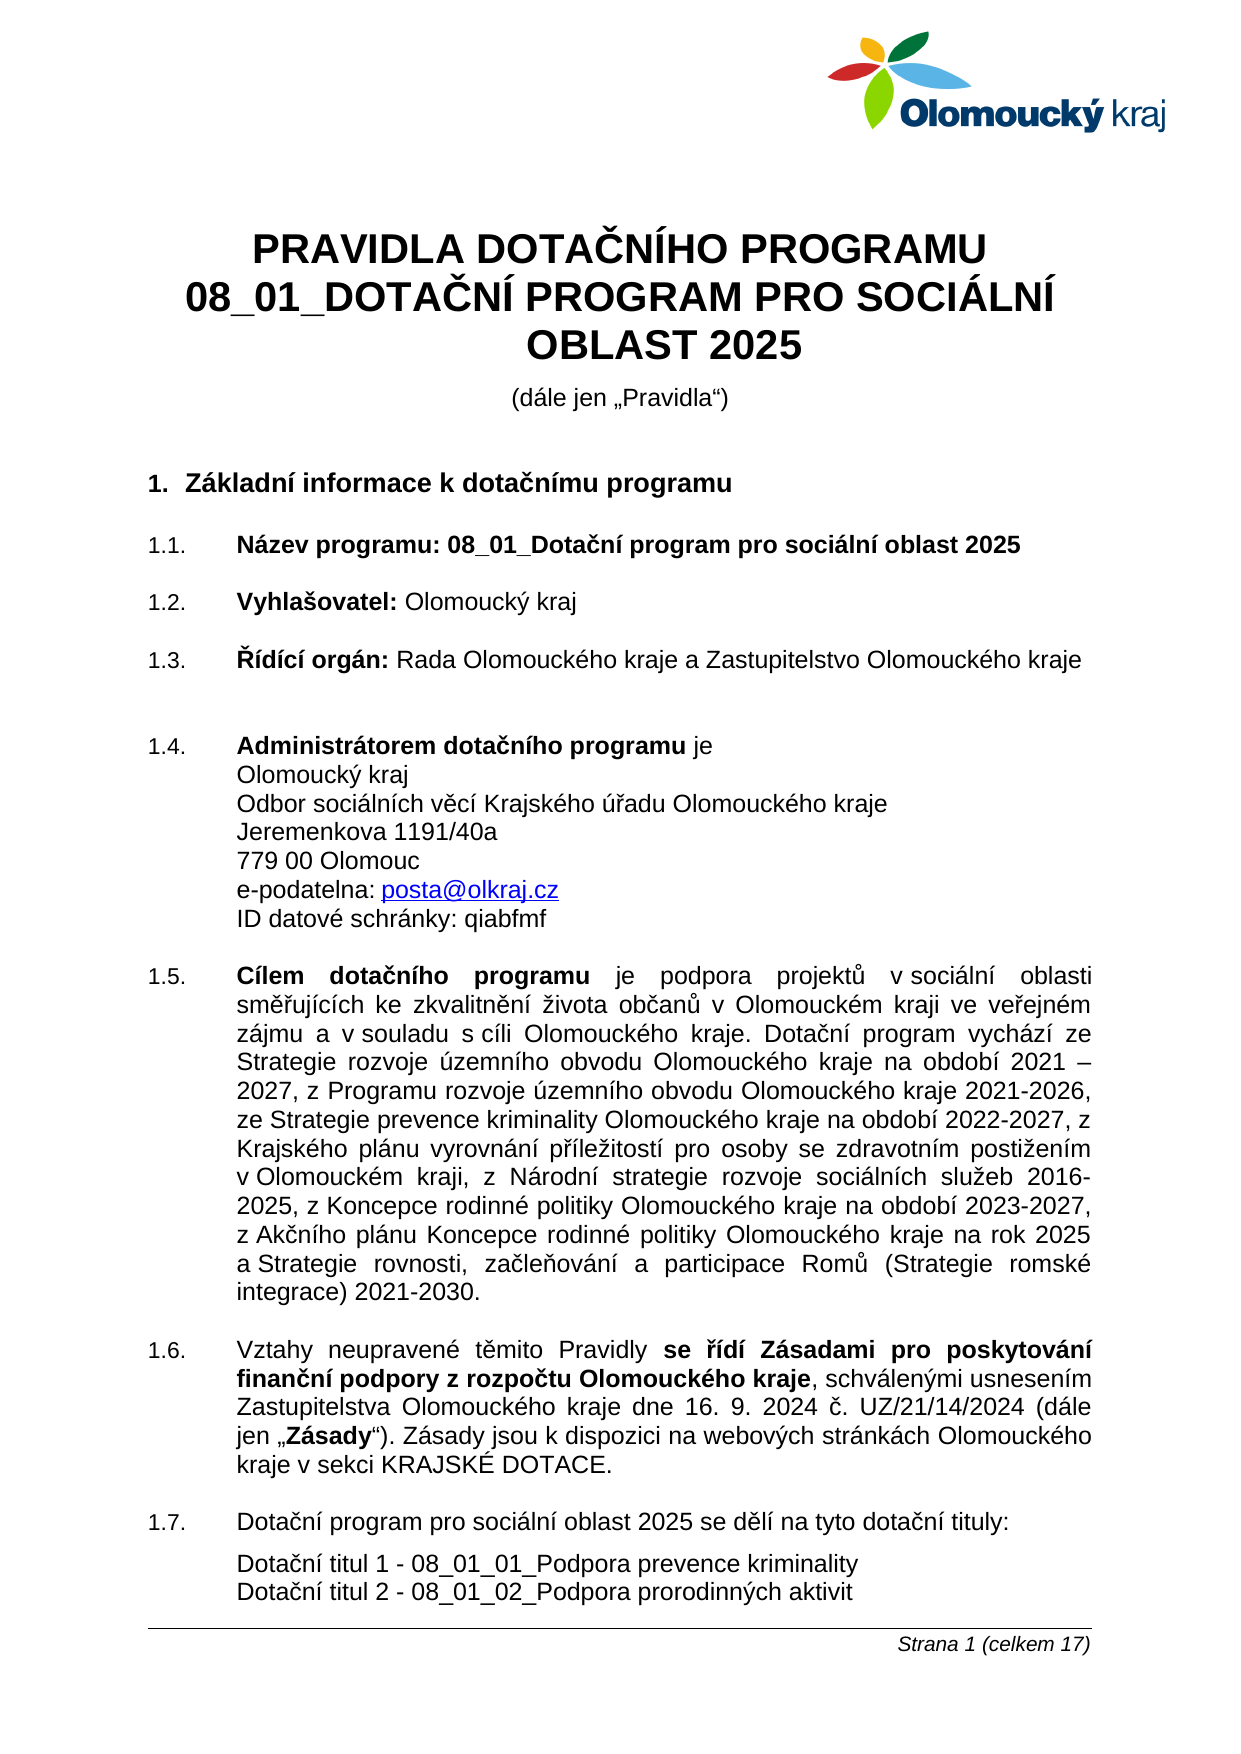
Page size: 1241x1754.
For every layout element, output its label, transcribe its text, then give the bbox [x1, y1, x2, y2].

text Olomoucký kraj [236, 760, 1092, 788]
list Dotační titul 1 - 08_01_01_Podpora prevence kriminality [236, 1548, 1092, 1577]
list Název programu: 08_01_Dotační program pro sociální oblast 2025 [148, 530, 1092, 558]
text PRAVIDLA DOTAČNÍHO PROGRAMU [148, 224, 1092, 272]
list Základní informace k dotačnímu programu [148, 467, 1092, 498]
text 08_01_DOTAČNÍ PROGRAM PRO SOCIÁLNÍ OBLAST 2025 [148, 272, 1092, 368]
text (dále jen „Pravidla“) [148, 382, 1092, 411]
list Vyhlašovatel: Olomoucký kraj [148, 587, 1092, 616]
list Dotační titul 2 - 08_01_02_Podpora prorodinných aktivit [236, 1577, 1092, 1606]
list Cílem dotačního programu je podpora projektů v sociální oblasti směřujících ke zkvalitnění života občanů v Olomouckém kraji ve veřejném zájmu a v souladu s cíli Olomouckého kraje. Dotační program vychází ze Strategie rozvoje územního obvodu Olomouckého kraje na období 2021 – 2027, z Programu rozvoje územního obvodu Olomouckého kraje 2021-2026, ze Strategie prevence kriminality Olomouckého kraje na období 2022-2027, z Krajského plánu vyrovnání příležitostí pro osoby se zdravotním postižením v Olomouckém kraji, z Národní strategie rozvoje sociálních služeb 2016-2025, z Koncepce rodinné politiky Olomouckého kraje na období 2023-2027, z Akčního plánu Koncepce rodinné politiky Olomouckého kraje na rok 2025 a Strategie rovnosti, začleňování a participace Romů (Strategie romské integrace) 2021-2030. [148, 961, 1092, 1306]
picture [805, 0, 1187, 167]
list Dotační program pro sociální oblast 2025 se dělí na tyto dotační tituly: [148, 1507, 1092, 1536]
text ID datové schránky: qiabfmf [236, 903, 1092, 932]
list Řídící orgán: Rada Olomouckého kraje a Zastupitelstvo Olomouckého kraje [148, 645, 1092, 673]
text e-podatelna: posta@olkraj.cz [236, 875, 1092, 903]
text Odbor sociálních věcí Krajského úřadu Olomouckého kraje [236, 788, 1092, 817]
text Jeremenkova 1191/40a [236, 817, 1092, 846]
text 779 00 Olomouc [236, 846, 1092, 875]
list Vztahy neupravené těmito Pravidly se řídí Zásadami pro poskytování finanční podpory z rozpočtu Olomouckého kraje, schválenými usnesením Zastupitelstva Olomouckého kraje dne 16. 9. 2024 č. UZ/21/14/2024 (dále jen „Zásady“). Zásady jsou k dispozici na webových stránkách Olomouckého kraje v sekci KRAJSKÉ DOTACE. [148, 1335, 1092, 1478]
list Administrátorem dotačního programu je [148, 731, 1092, 760]
